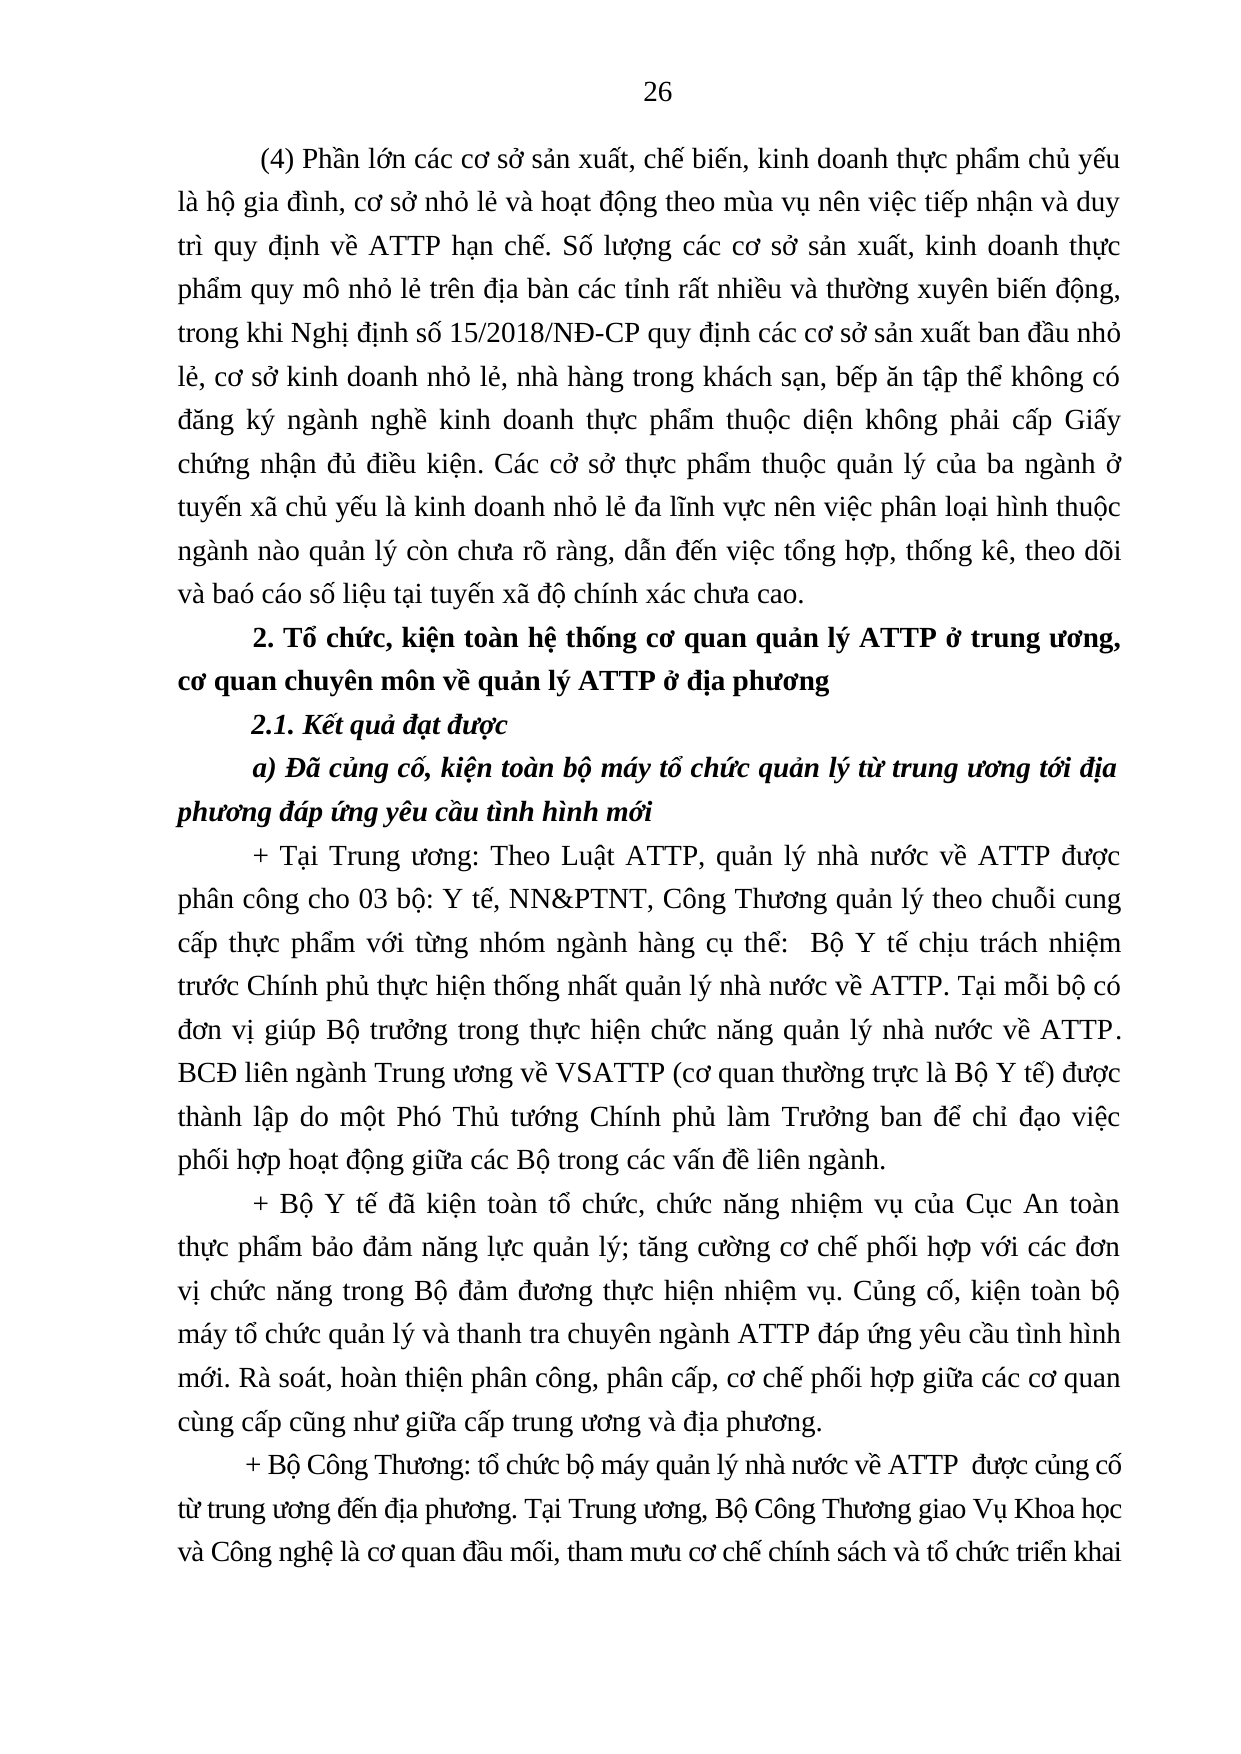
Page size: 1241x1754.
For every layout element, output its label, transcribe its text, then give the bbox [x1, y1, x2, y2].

subtitle 2.1. Kết quả đạt được [177, 707, 1064, 741]
text a) Đã củng cố, kiện toàn bộ máy tổ chức quản lý từ trung ương tới địa phương đáp ứng yêu cầu tình hình mới [177, 751, 1122, 828]
text 2. Tổ chức, kiện toàn hệ thống cơ quan quản lý ATTP ở trung ương, cơ quan chuyên môn về quản lý ATTP ở địa phương [177, 620, 1122, 697]
text + Bộ Y tế đã kiện toàn tổ chức, chức năng nhiệm vụ của Cục An toàn thực phẩm bảo đảm năng lực quản lý; tăng cường cơ chế phối hợp với các đơn vị chức năng trong Bộ đảm đương thực hiện nhiệm vụ. Củng cố, kiện toàn bộ máy tổ chức quản lý và thanh tra chuyên ngành ATTP đáp ứng yêu cầu tình hình mới. Rà soát, hoàn thiện phân công, phân cấp, cơ chế phối hợp giữa các cơ quan cùng cấp cũng như giữa cấp trung ương và địa phương. [177, 1186, 1122, 1437]
text (4) Phần lớn các cơ sở sản xuất, chế biến, kinh doanh thực phẩm chủ yếu là hộ gia đình, cơ sở nhỏ lẻ và hoạt động theo mùa vụ nên việc tiếp nhận và duy trì quy định về ATTP hạn chế. Số lượng các cơ sở sản xuất, kinh doanh thực phẩm quy mô nhỏ lẻ trên địa bàn các tỉnh rất nhiều và thường xuyên biến động, trong khi Nghị định số 15/2018/NĐ-CP quy định các cơ sở sản xuất ban đầu nhỏ lẻ, cơ sở kinh doanh nhỏ lẻ, nhà hàng trong khách sạn, bếp ăn tập thể không có đăng ký ngành nghề kinh doanh thực phẩm thuộc diện không phải cấp Giấy chứng nhận đủ điều kiện. Các cở sở thực phẩm thuộc quản lý của ba ngành ở tuyến xã chủ yếu là kinh doanh nhỏ lẻ đa lĩnh vực nên việc phân loại hình thuộc ngành nào quản lý còn chưa rõ ràng, dẫn đến việc tổng hợp, thống kê, theo dõi và baó cáo số liệu tại tuyến xã độ chính xác chưa cao. [177, 141, 1122, 610]
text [177, 1447, 1122, 1568]
text + Tại Trung ương: Theo Luật ATTP, quản lý nhà nước về ATTP được phân công cho 03 bộ: Y tế, NN&PTNT, Công Thương quản lý theo chuỗi cung cấp thực phẩm với từng nhóm ngành hàng cụ thể: Bộ Y tế chịu trách nhiệm trước Chính phủ thực hiện thống nhất quản lý nhà nước về ATTP. Tại mỗi bộ có đơn vị giúp Bộ trưởng trong thực hiện chức năng quản lý nhà nước về ATTP. BCĐ liên ngành Trung ương về VSATTP (cơ quan thường trực là Bộ Y tế) được thành lập do một Phó Thủ tướng Chính phủ làm Trưởng ban để chỉ đạo việc phối hợp hoạt động giữa các Bộ trong các vấn đề liên ngành. [177, 838, 1122, 1176]
